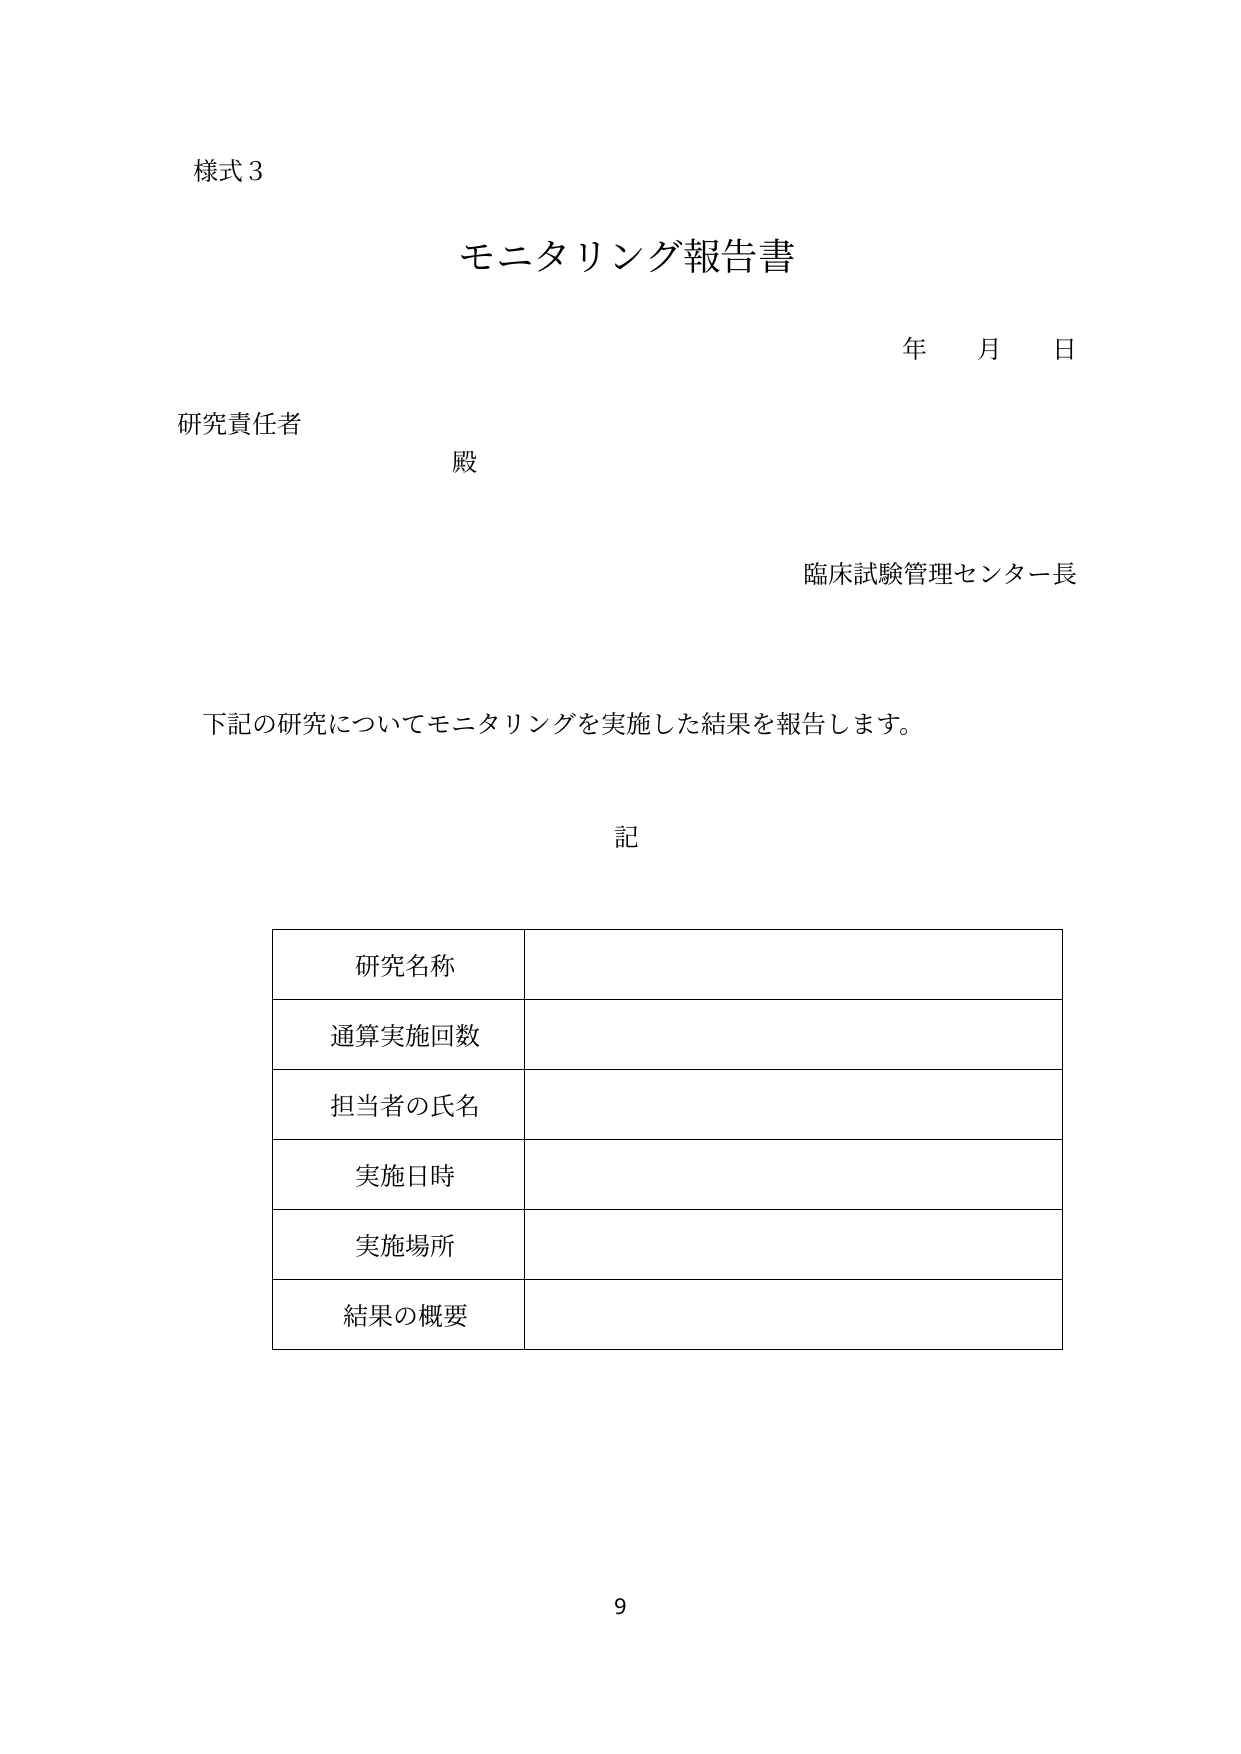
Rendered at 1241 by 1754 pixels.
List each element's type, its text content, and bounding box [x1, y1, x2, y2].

text 殿 [177, 442, 1077, 479]
table_cell 結果の概要 [273, 1280, 524, 1349]
text 下記の研究についてモニタリングを実施した結果を報告します。 [177, 704, 1077, 742]
table_cell 実施日時 [273, 1140, 524, 1209]
text モニタリング報告書 [177, 217, 1077, 292]
text 研究責任者 [177, 404, 1077, 442]
table_cell [525, 1070, 1062, 1139]
table_cell 実施場所 [273, 1210, 524, 1279]
table_cell [525, 1280, 1062, 1349]
table_cell 担当者の氏名 [273, 1070, 524, 1139]
table_header 研究名称 [273, 930, 524, 999]
subtitle 記 [177, 817, 1077, 854]
text 年 月 日 [177, 329, 1077, 367]
table_cell [525, 1210, 1062, 1279]
table_cell [525, 1000, 1062, 1069]
table_header [525, 930, 1062, 999]
table_cell 通算実施回数 [273, 1000, 524, 1069]
table_cell [525, 1140, 1062, 1209]
text 臨床試験管理センター長 [177, 554, 1077, 592]
